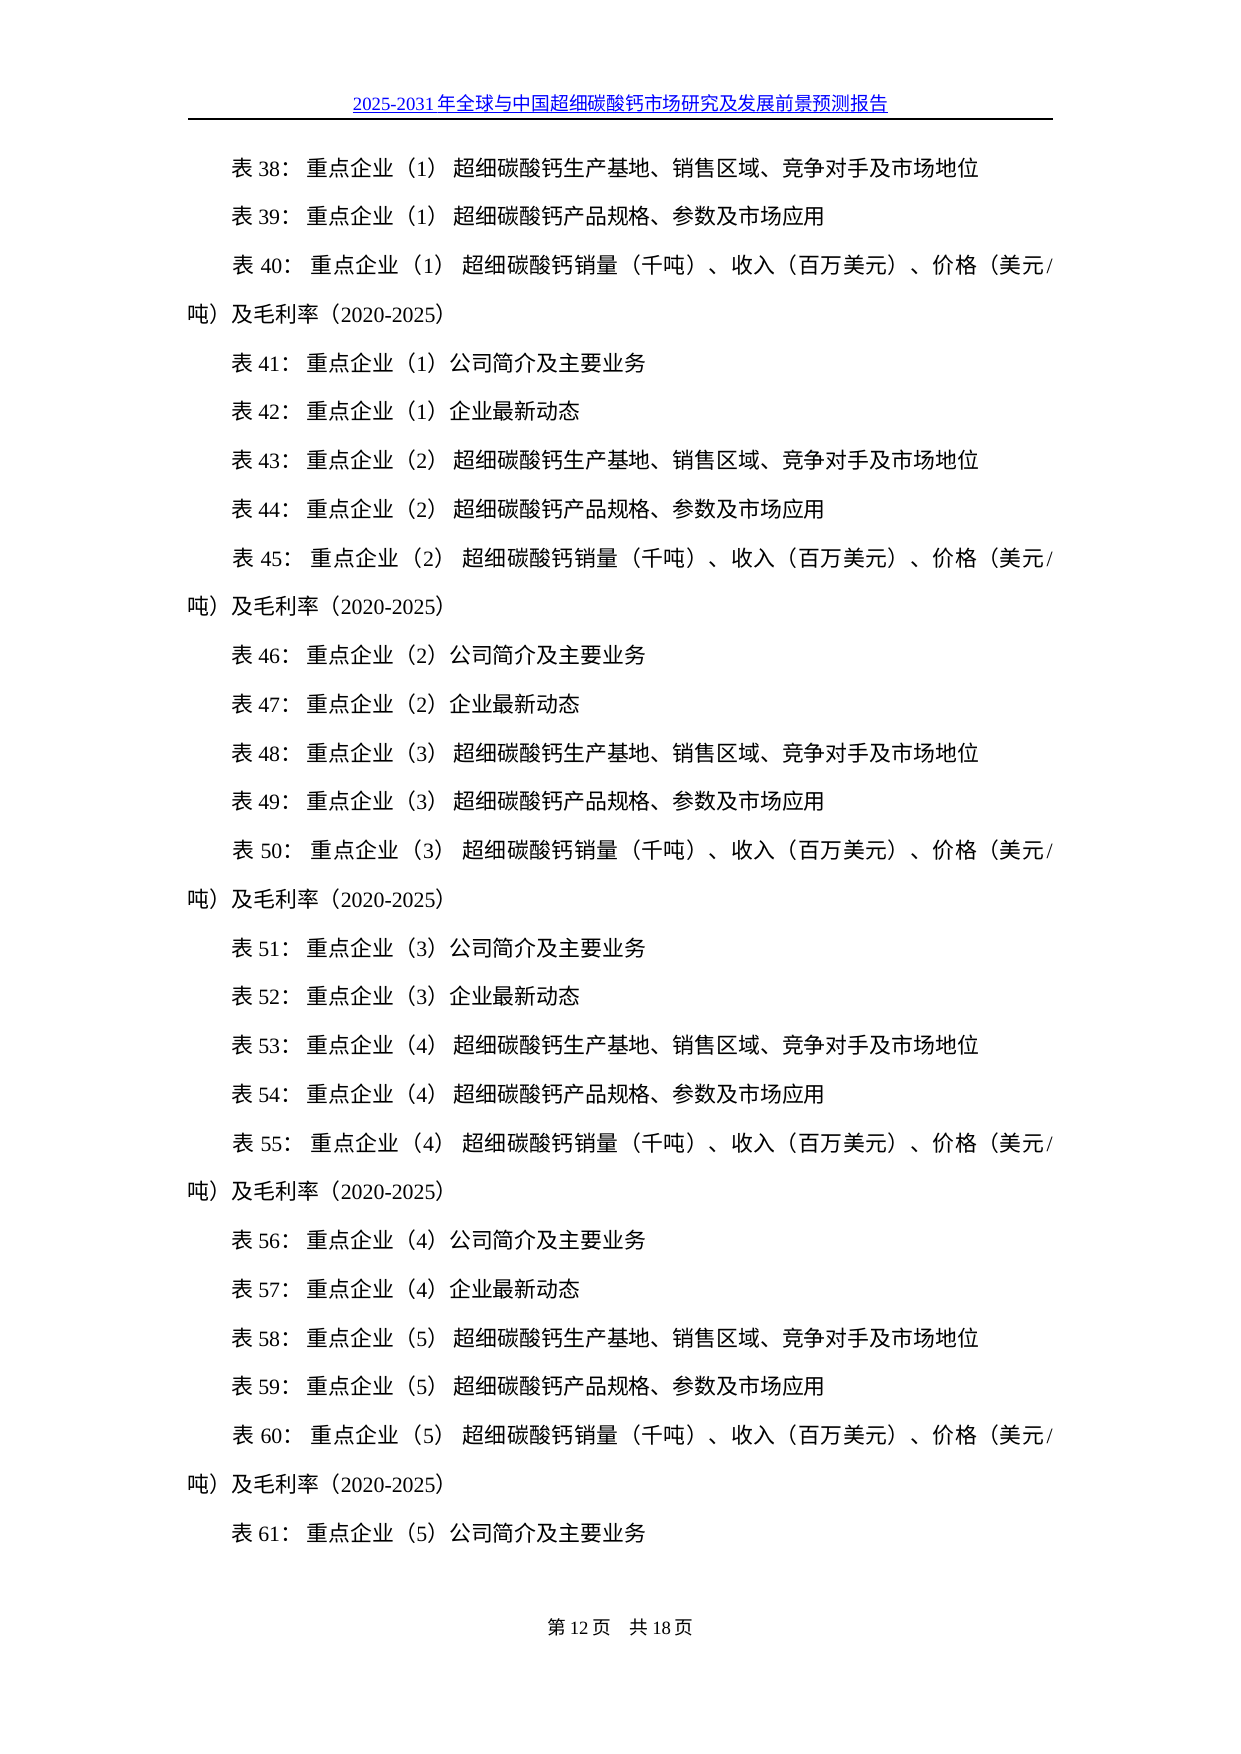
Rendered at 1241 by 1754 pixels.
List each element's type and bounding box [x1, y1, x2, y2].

text [187, 150, 1053, 1548]
